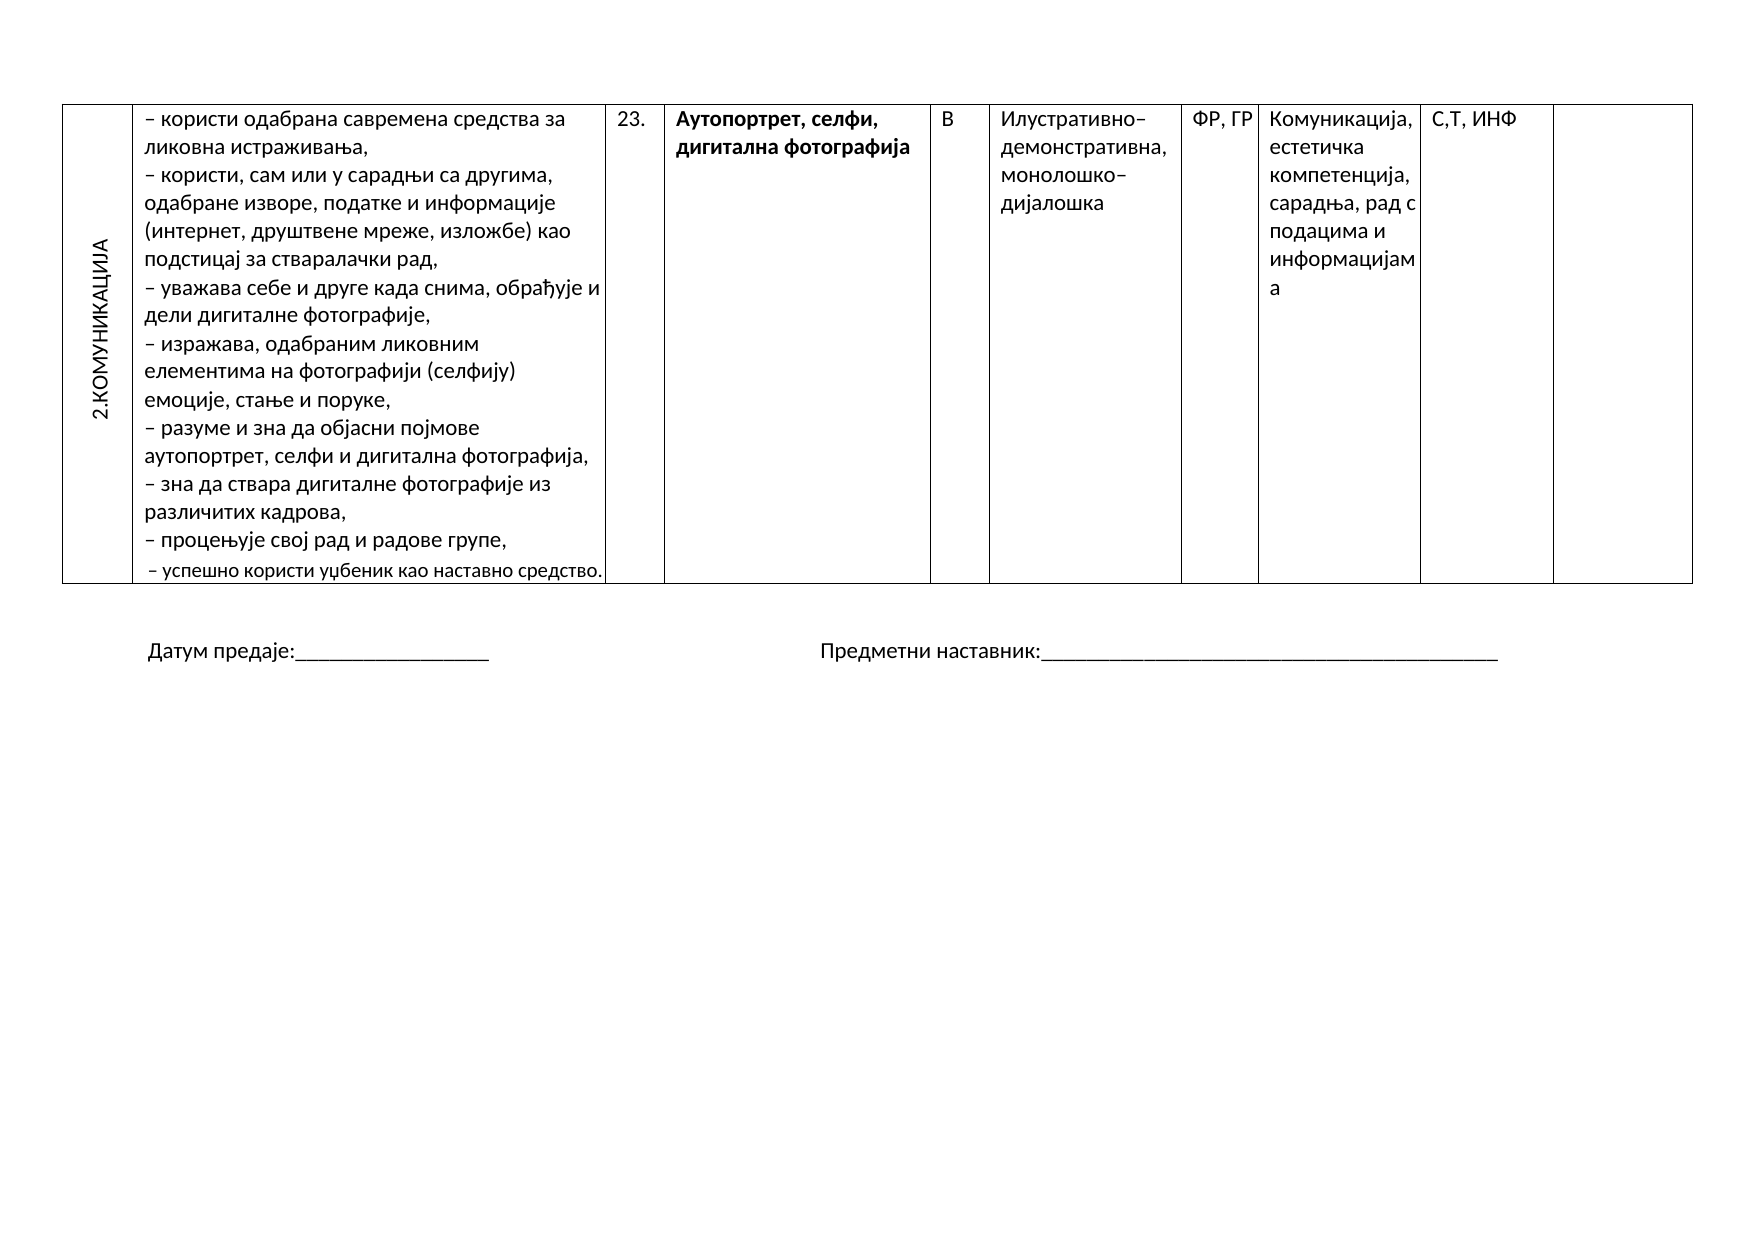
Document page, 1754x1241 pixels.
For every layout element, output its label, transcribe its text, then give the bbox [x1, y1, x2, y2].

table_cell В [931, 105, 989, 582]
table_cell Комуникација, естетичка компетенција, сарадња, рад с подацима и информацијама [1259, 105, 1420, 582]
table_cell 23. [606, 105, 664, 582]
table_cell 2.КОМУНИКАЦИЈА [63, 105, 132, 582]
table_cell – користи одабрана савремена средства за ликовна истраживања, – користи, сам или у сарадњи са другима, одабране изворе, податке и информације (интернет, друштвене мреже, изложбе) као подстицај за стваралачки рад, – уважава себе и друге када снима, обрађује и дели дигиталне фотографије, – изражава, одабраним ликовним елементима на фотографији (селфију) емоције, стање и поруке, – разуме и зна да објасни појмове аутопортрет, селфи и дигитална фотографија, – зна да ствара дигиталне фотографије из различитих кадрова, – процењује свој рад и радове групе, – успешно користи уџбеник као наставно средство. [133, 105, 605, 582]
text Датум предаје:_________________ Предметни наставник:________________________________________ [148, 636, 1606, 664]
table_cell ФР, ГР [1182, 105, 1258, 582]
table_cell Аутопортрет, селфи, дигитална фотографија [665, 105, 930, 582]
table_cell Илустративно–демонстративна, монолошко–дијалошка [990, 105, 1181, 582]
table_cell [1554, 105, 1692, 582]
table_cell С,Т, ИНФ [1421, 105, 1553, 582]
